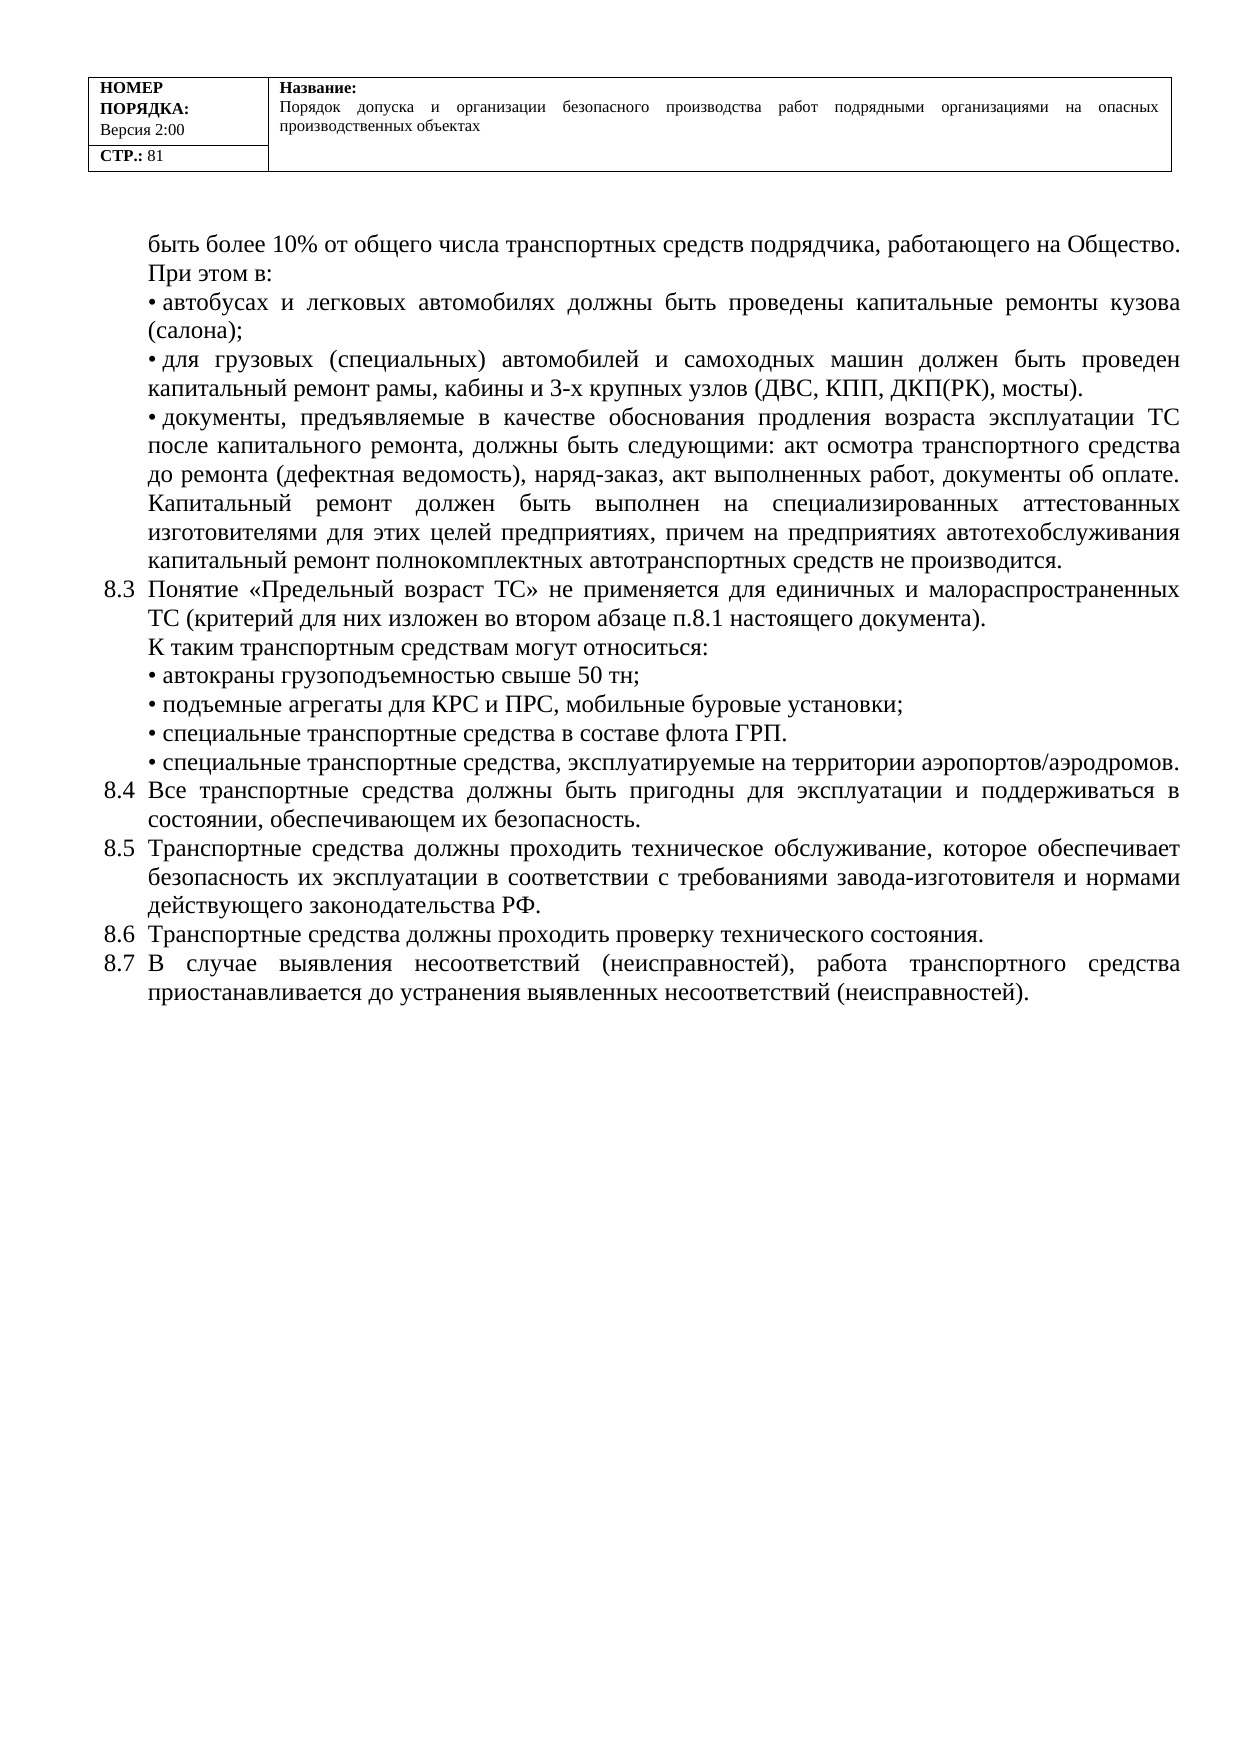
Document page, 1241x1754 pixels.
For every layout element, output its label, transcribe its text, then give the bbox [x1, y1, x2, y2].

text • специальные транспортные средства в составе флота ГРП. [148, 718, 1181, 747]
text • автобусах и легковых автомобилях должны быть проведены капитальные ремонты кузова (салона); [148, 287, 1181, 344]
text 8.6 Транспортные средства должны проходить проверку технического состояния. [103, 919, 1181, 948]
text • подъемные агрегаты для КРС и ПРС, мобильные буровые установки; [148, 689, 1181, 718]
text • документы, предъявляемые в качестве обоснования продления возраста эксплуатации ТС после капитального ремонта, должны быть следующими: акт осмотра транспортного средства до ремонта (дефектная ведомость), наряд-заказ, акт выполненных работ, документы об оплате. Капитальный ремонт должен быть выполнен на специализированных аттестованных изготовителями для этих целей предприятиях, причем на предприятиях автотехобслуживания капитальный ремонт полнокомплектных автотранспортных средств не производится. [148, 402, 1181, 574]
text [103, 229, 1181, 287]
text 8.7 В случае выявления несоответствий (неисправностей), работа транспортного средства приостанавливается до устранения выявленных несоответствий (неисправностей). [103, 948, 1181, 1005]
text 8.3 Понятие «Предельный возраст ТС» не применяется для единичных и малораспространенных ТС (критерий для них изложен во втором абзаце п.8.1 настоящего документа). [103, 574, 1181, 632]
text • для грузовых (специальных) автомобилей и самоходных машин должен быть проведен капитальный ремонт рамы, кабины и 3-х крупных узлов (ДВС, КПП, ДКП(РК), мосты). [148, 344, 1181, 402]
text • специальные транспортные средства, эксплуатируемые на территории аэропортов/аэродромов. [148, 747, 1181, 775]
text • автокраны грузоподъемностью свыше 50 тн; [148, 660, 1181, 689]
text К таким транспортным средствам могут относиться: [148, 632, 1181, 660]
text 8.5 Транспортные средства должны проходить техническое обслуживание, которое обеспечивает безопасность их эксплуатации в соответствии с требованиями завода-изготовителя и нормами действующего законодательства РФ. [103, 833, 1181, 919]
text 8.4 Все транспортные средства должны быть пригодны для эксплуатации и поддерживаться в состоянии, обеспечивающем их безопасность. [103, 775, 1181, 833]
